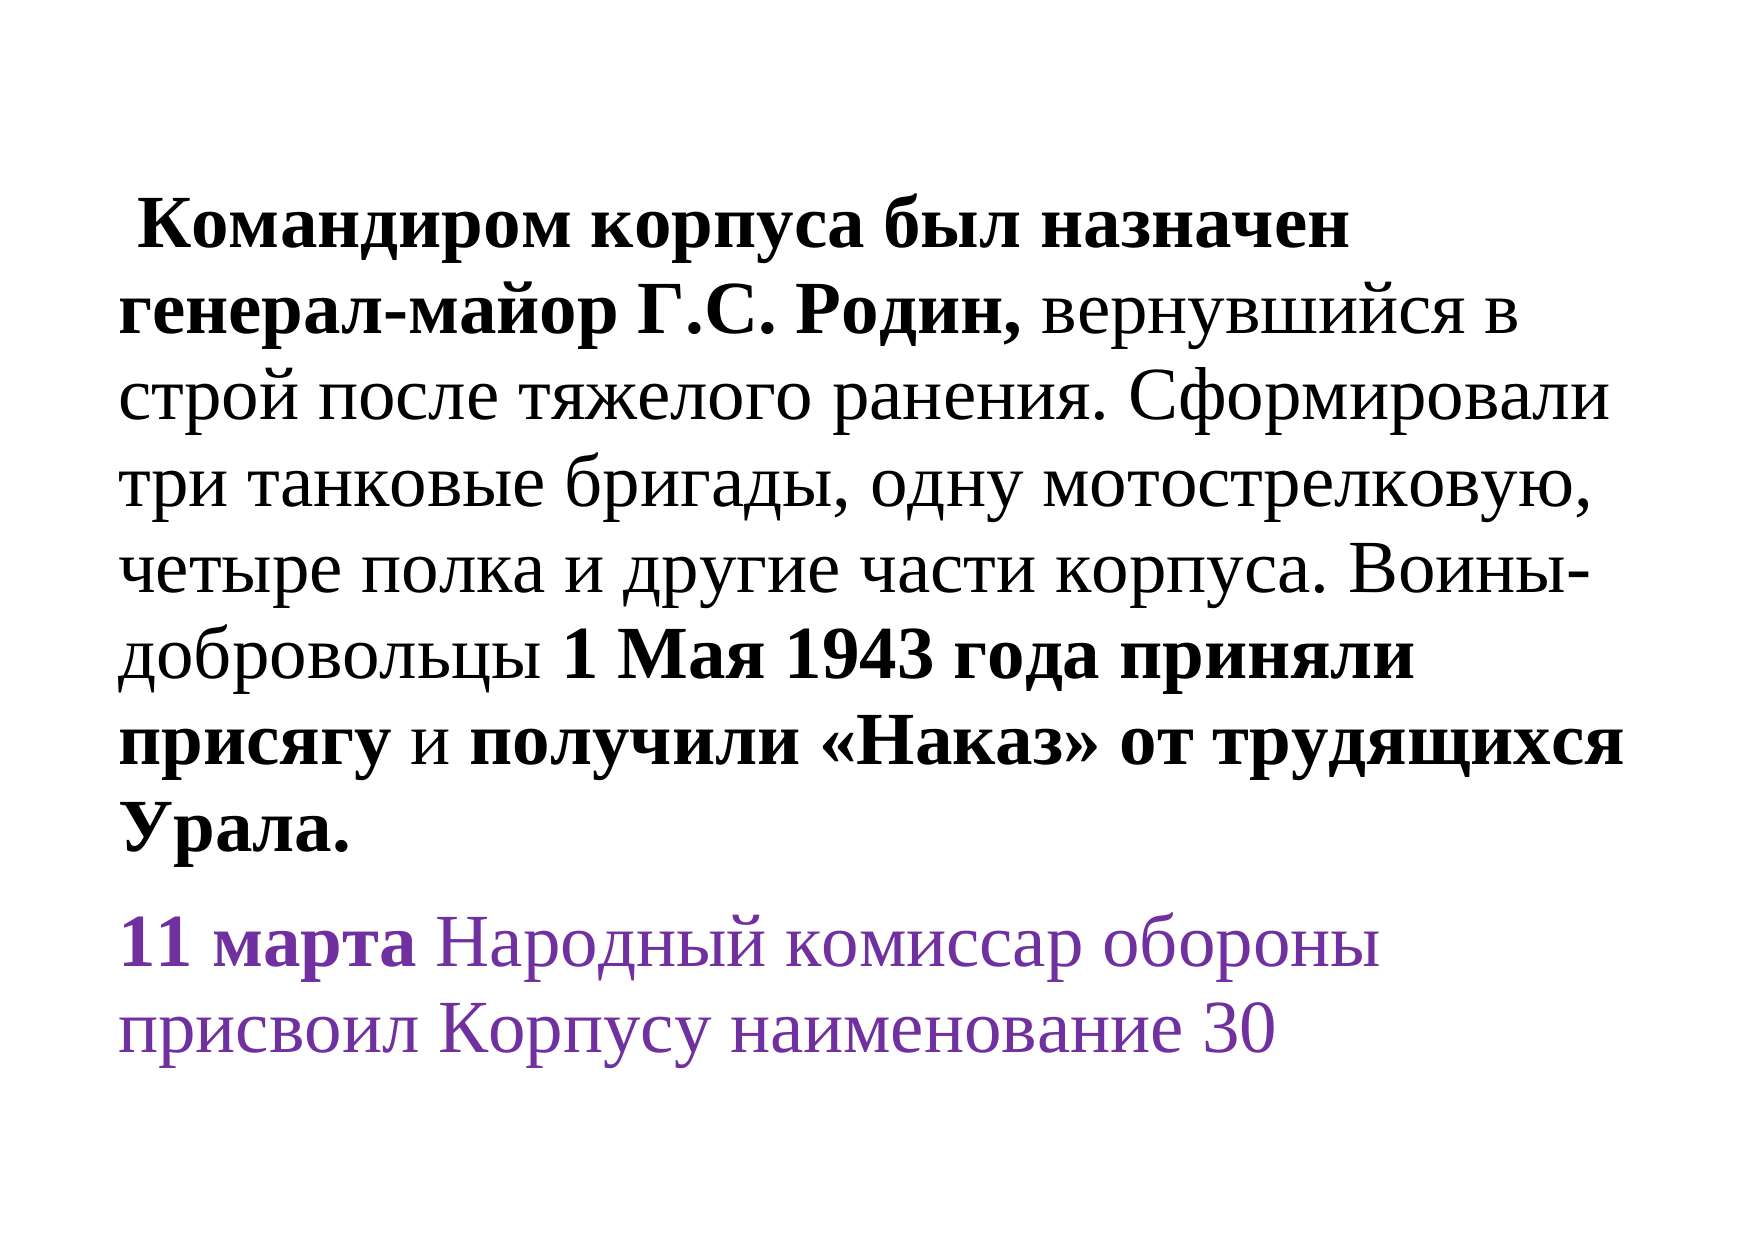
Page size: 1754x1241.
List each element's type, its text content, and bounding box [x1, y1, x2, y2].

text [118, 896, 1636, 1069]
text Командиром корпуса был назначен генерал-майор Г.С. Родин, вернувшийся в строй после тяжелого ранения. Сформировали три танковые бригады, одну мотострелковую, четыре полка и другие части корпуса. Воины-добровольцы 1 Мая 1943 года приняли присягу и получили «Наказ» от трудящихся Урала. [118, 177, 1636, 867]
